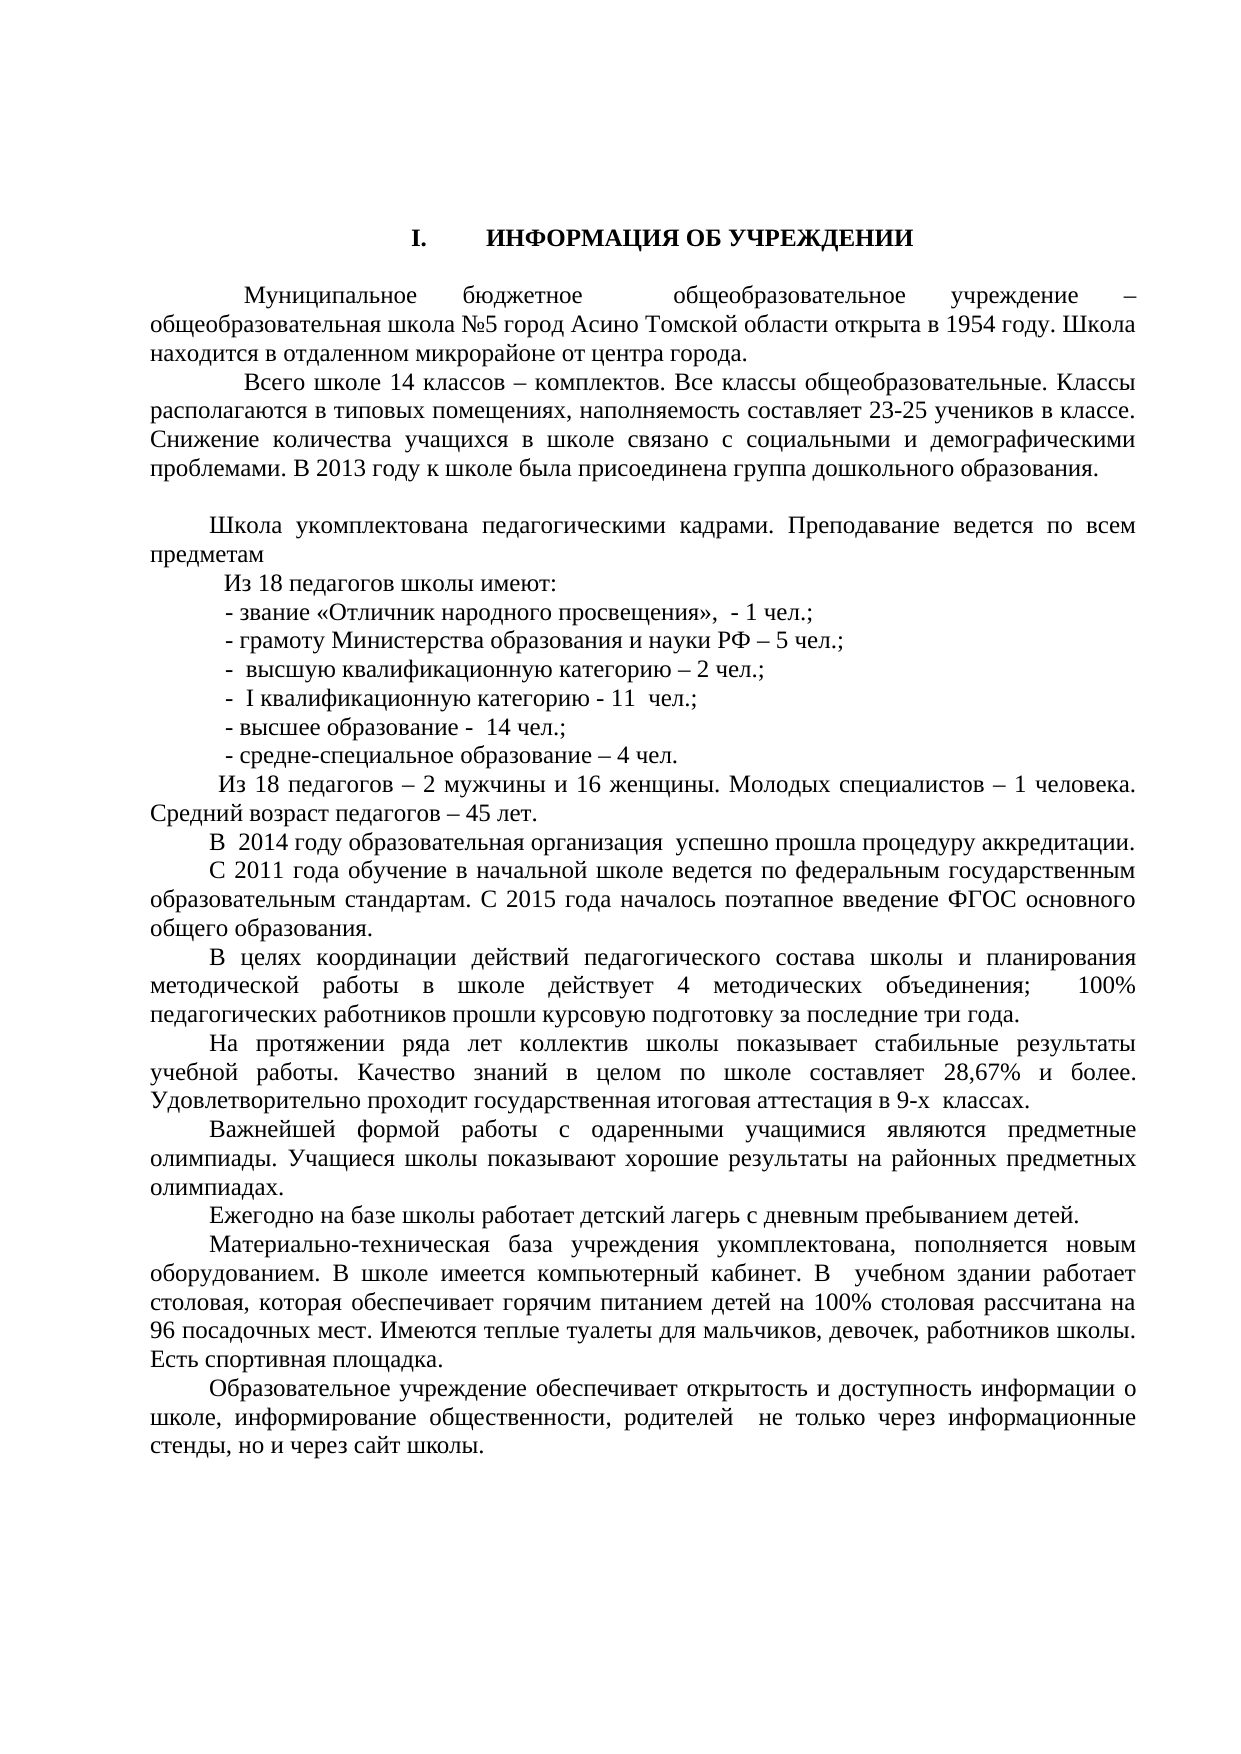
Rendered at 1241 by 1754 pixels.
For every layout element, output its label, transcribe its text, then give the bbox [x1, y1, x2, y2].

text Муниципальное бюджетное общеобразовательное учреждение – общеобразовательная школа №5 город Асино Томской области открыта в 1954 году. Школа находится в отдаленном микрорайоне от центра города. [150, 280, 1137, 367]
text Всего школе 14 классов – комплектов. Все классы общеобразовательные. Классы располагаются в типовых помещениях, наполняемость составляет 23-25 учеников в классе. Снижение количества учащихся в школе связано с социальными и демографическими проблемами. В 2013 году к школе была присоединена группа дошкольного образования. [150, 367, 1137, 482]
text - звание «Отличник народного просвещения», - 1 чел.; [150, 597, 1137, 625]
text - I квалификационную категорию - 11 чел.; [150, 683, 1137, 712]
text Школа укомплектована педагогическими кадрами. Преподавание ведется по всем предметам [150, 510, 1137, 568]
list ИНФОРМАЦИЯ ОБ УЧРЕЖДЕНИИ [187, 223, 1137, 252]
text С 2011 года обучение в начальной школе ведется по федеральным государственным образовательным стандартам. С 2015 года началось поэтапное введение ФГОС основного общего образования. [150, 855, 1137, 942]
text Из 18 педагогов школы имеют: [150, 568, 1137, 597]
text Материально-техническая база учреждения укомплектована, пополняется новым оборудованием. В школе имеется компьютерный кабинет. В учебном здании работает столовая, которая обеспечивает горячим питанием детей на 100% столовая рассчитана на 96 посадочных мест. Имеются теплые туалеты для мальчиков, девочек, работников школы. Есть спортивная площадка. [150, 1229, 1137, 1373]
text Из 18 педагогов – 2 мужчины и 16 женщины. Молодых специалистов – 1 человека. Средний возраст педагогов – 45 лет. [150, 769, 1137, 827]
text В целях координации действий педагогического состава школы и планирования методической работы в школе действует 4 методических объединения; 100% педагогических работников прошли курсовую подготовку за последние три года. [150, 942, 1137, 1028]
subtitle Образовательное учреждение обеспечивает открытость и доступность информации о школе, информирование общественности, родителей не только через информационные стенды, но и через сайт школы. [150, 1373, 1137, 1459]
text Ежегодно на базе школы работает детский лагерь с дневным пребыванием детей. [150, 1200, 1137, 1229]
text - средне-специальное образование – 4 чел. [150, 740, 1137, 769]
text - высшую квалификационную категорию – 2 чел.; [150, 654, 1137, 683]
text - грамоту Министерства образования и науки РФ – 5 чел.; [150, 625, 1137, 654]
text Важнейшей формой работы с одаренными учащимися являются предметные олимпиады. Учащиеся школы показывают хорошие результаты на районных предметных олимпиадах. [150, 1114, 1137, 1200]
text - высшее образование - 14 чел.; [150, 712, 1137, 740]
text На протяжении ряда лет коллектив школы показывает стабильные результаты учебной работы. Качество знаний в целом по школе составляет 28,67% и более. Удовлетворительно проходит государственная итоговая аттестация в 9-х классах. [150, 1028, 1137, 1114]
text В 2014 году образовательная организация успешно прошла процедуру аккредитации. [150, 827, 1137, 855]
